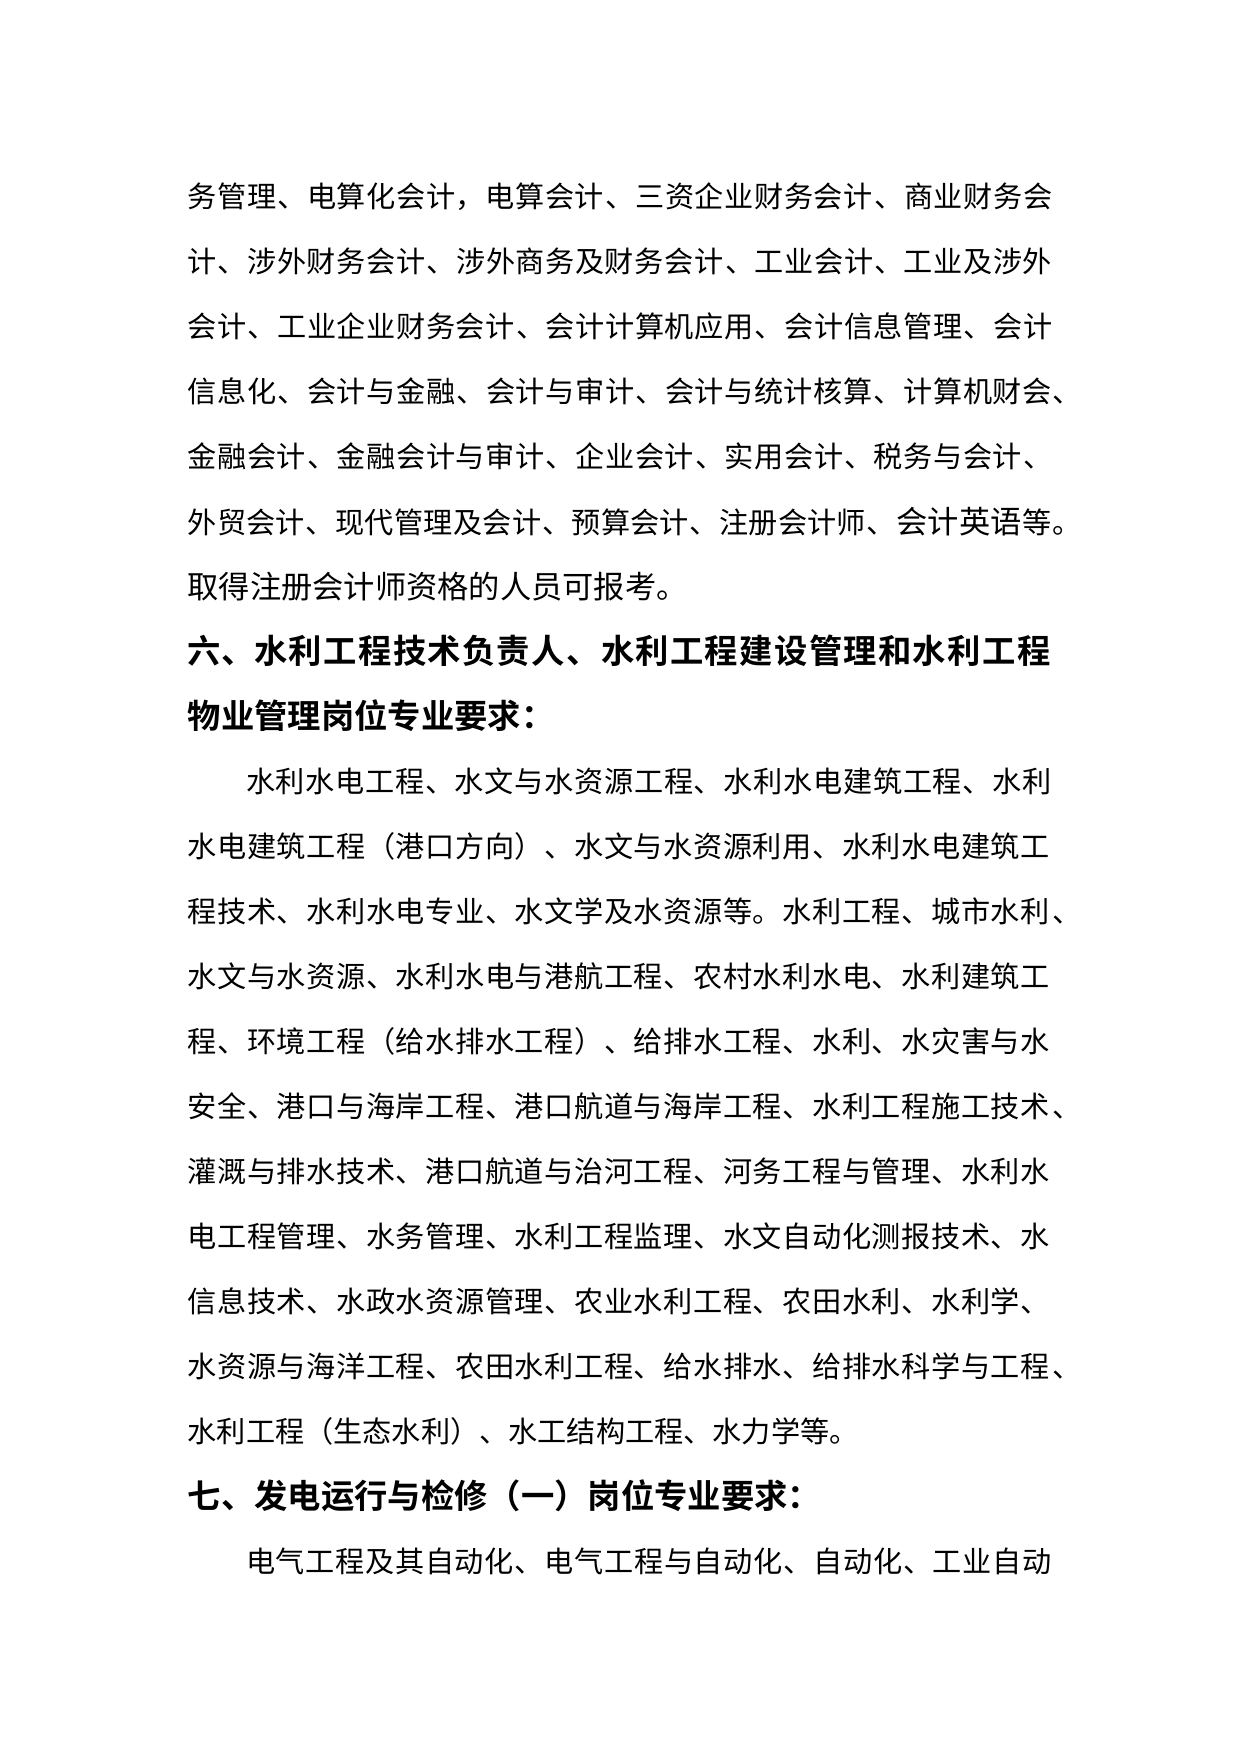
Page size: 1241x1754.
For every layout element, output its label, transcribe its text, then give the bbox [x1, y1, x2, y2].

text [187, 1527, 1053, 1592]
list 发电运行与检修（一）岗位专业要求： [187, 1462, 1053, 1527]
list 水利工程技术负责人、水利工程建设管理和水利工程物业管理岗位专业要求： [187, 617, 1053, 747]
text 水利水电工程、水文与水资源工程、水利水电建筑工程、水利水电建筑工程（港口方向）、水文与水资源利用、水利水电建筑工程技术、水利水电专业、水文学及水资源等。水利工程、城市水利、水文与水资源、水利水电与港航工程、农村水利水电、水利建筑工程、环境工程（给水排水工程）、给排水工程、水利、水灾害与水安全、港口与海岸工程、港口航道与海岸工程、水利工程施工技术、灌溉与排水技术、港口航道与治河工程、河务工程与管理、水利水电工程管理、水务管理、水利工程监理、水文自动化测报技术、水信息技术、水政水资源管理、农业水利工程、农田水利、水利学、水资源与海洋工程、农田水利工程、给水排水、给排水科学与工程、水利工程（生态水利）、水工结构工程、水力学等。 [187, 747, 1053, 1462]
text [187, 162, 1053, 617]
